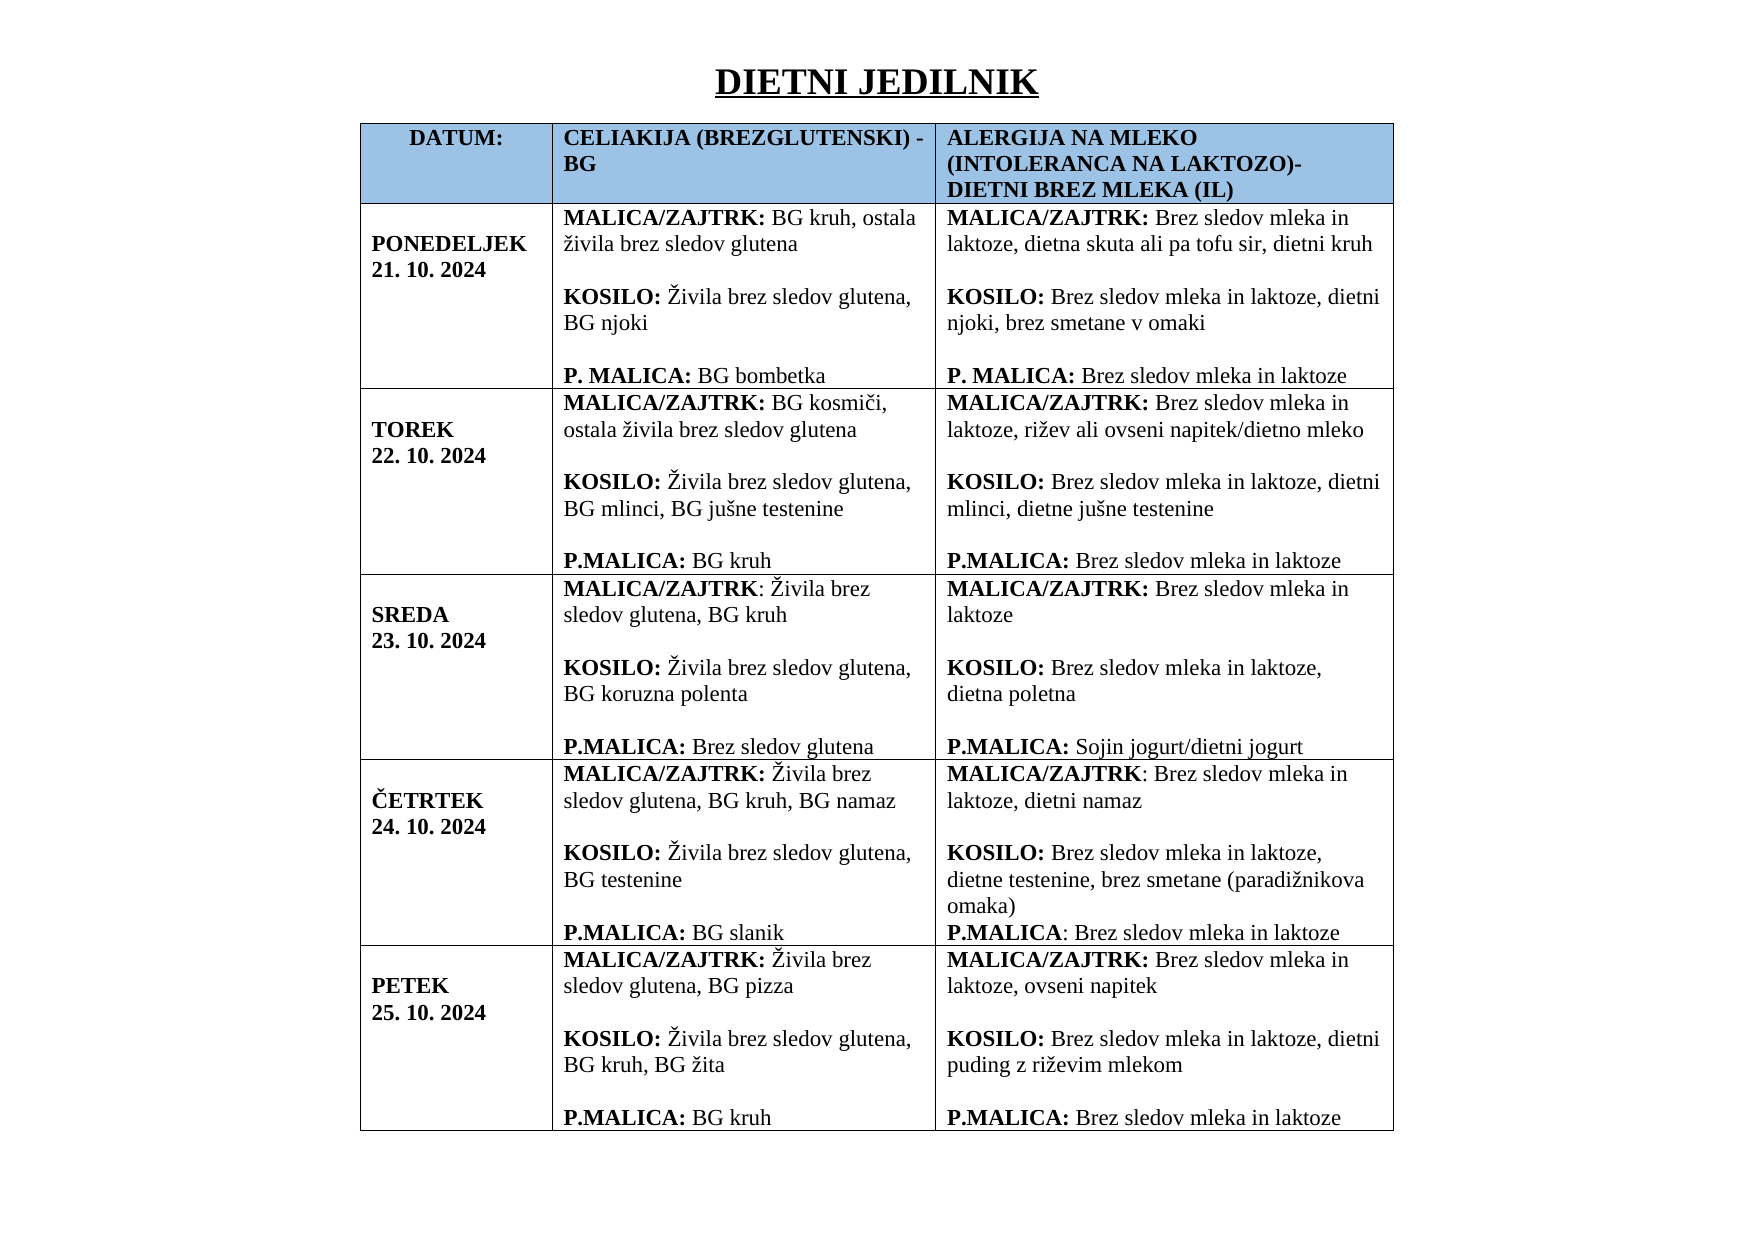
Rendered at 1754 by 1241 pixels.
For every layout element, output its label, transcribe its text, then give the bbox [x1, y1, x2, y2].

table_cell MALICA/ZAJTRK: BG kruh, ostala živila brez sledov glutena KOSILO: Živila brez sledov glutena, BG njoki P. MALICA: BG bombetka [553, 204, 935, 388]
table_cell MALICA/ZAJTRK: Brez sledov mleka in laktoze, rižev ali ovseni napitek/dietno mleko KOSILO: Brez sledov mleka in laktoze, dietni mlinci, dietne jušne testenine P.MALICA: Brez sledov mleka in laktoze [936, 389, 1393, 574]
table_cell MALICA/ZAJTRK: Brez sledov mleka in laktoze KOSILO: Brez sledov mleka in laktoze, dietna poletna P.MALICA: Sojin jogurt/dietni jogurt [936, 575, 1393, 759]
table_cell MALICA/ZAJTRK: Brez sledov mleka in laktoze, dietna skuta ali pa tofu sir, dietni kruh KOSILO: Brez sledov mleka in laktoze, dietni njoki, brez smetane v omaki P. MALICA: Brez sledov mleka in laktoze [936, 204, 1393, 388]
table_cell TOREK 22. 10. 2024 [361, 389, 552, 574]
text DIETNI JEDILNIK [148, 59, 1606, 102]
table_cell MALICA/ZAJTRK: BG kosmiči, ostala živila brez sledov glutena KOSILO: Živila brez sledov glutena, BG mlinci, BG jušne testenine P.MALICA: BG kruh [553, 389, 935, 574]
table_cell MALICA/ZAJTRK: Živila brez sledov glutena, BG kruh, BG namaz KOSILO: Živila brez sledov glutena, BG testenine P.MALICA: BG slanik [553, 760, 935, 945]
table_cell MALICA/ZAJTRK: Živila brez sledov glutena, BG pizza KOSILO: Živila brez sledov glutena, BG kruh, BG žita P.MALICA: BG kruh [553, 946, 935, 1130]
table_cell MALICA/ZAJTRK: Živila brez sledov glutena, BG kruh KOSILO: Živila brez sledov glutena, BG koruzna polenta P.MALICA: Brez sledov glutena [553, 575, 935, 759]
table_header DATUM: [361, 124, 552, 203]
table_cell PETEK 25. 10. 2024 [361, 946, 552, 1130]
table_cell PONEDELJEK 21. 10. 2024 [361, 204, 552, 388]
table_cell MALICA/ZAJTRK: Brez sledov mleka in laktoze, dietni namaz KOSILO: Brez sledov mleka in laktoze, dietne testenine, brez smetane (paradižnikova omaka) P.MALICA: Brez sledov mleka in laktoze [936, 760, 1393, 945]
table_header ALERGIJA NA MLEKO (INTOLERANCA NA LAKTOZO)- DIETNI BREZ MLEKA (IL) [936, 124, 1393, 203]
table_header CELIAKIJA (BREZGLUTENSKI) - BG [553, 124, 935, 203]
table_cell SREDA 23. 10. 2024 [361, 575, 552, 759]
table_cell ČETRTEK 24. 10. 2024 [361, 760, 552, 945]
table_cell MALICA/ZAJTRK: Brez sledov mleka in laktoze, ovseni napitek KOSILO: Brez sledov mleka in laktoze, dietni puding z riževim mlekom P.MALICA: Brez sledov mleka in laktoze [936, 946, 1393, 1130]
